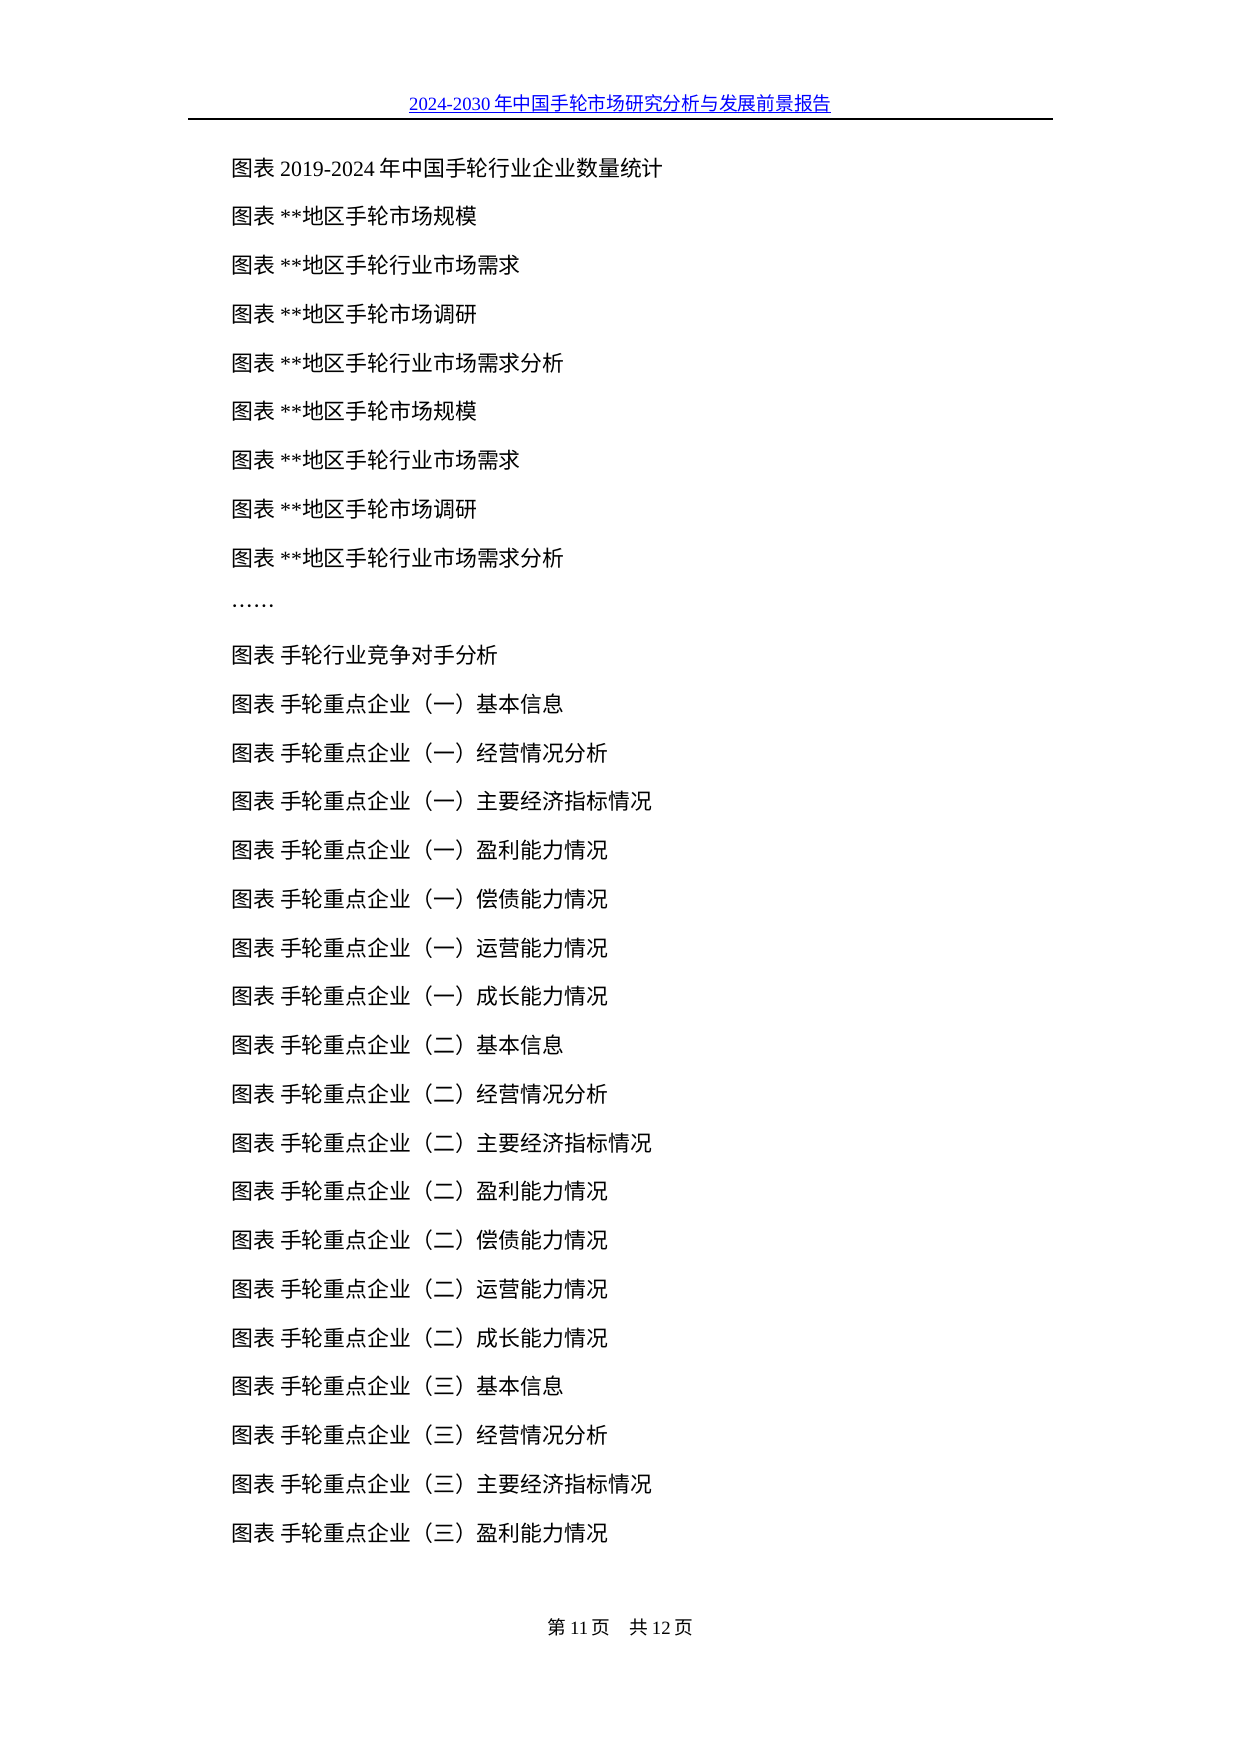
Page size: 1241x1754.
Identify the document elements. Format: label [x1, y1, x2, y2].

text [187, 150, 1053, 1548]
